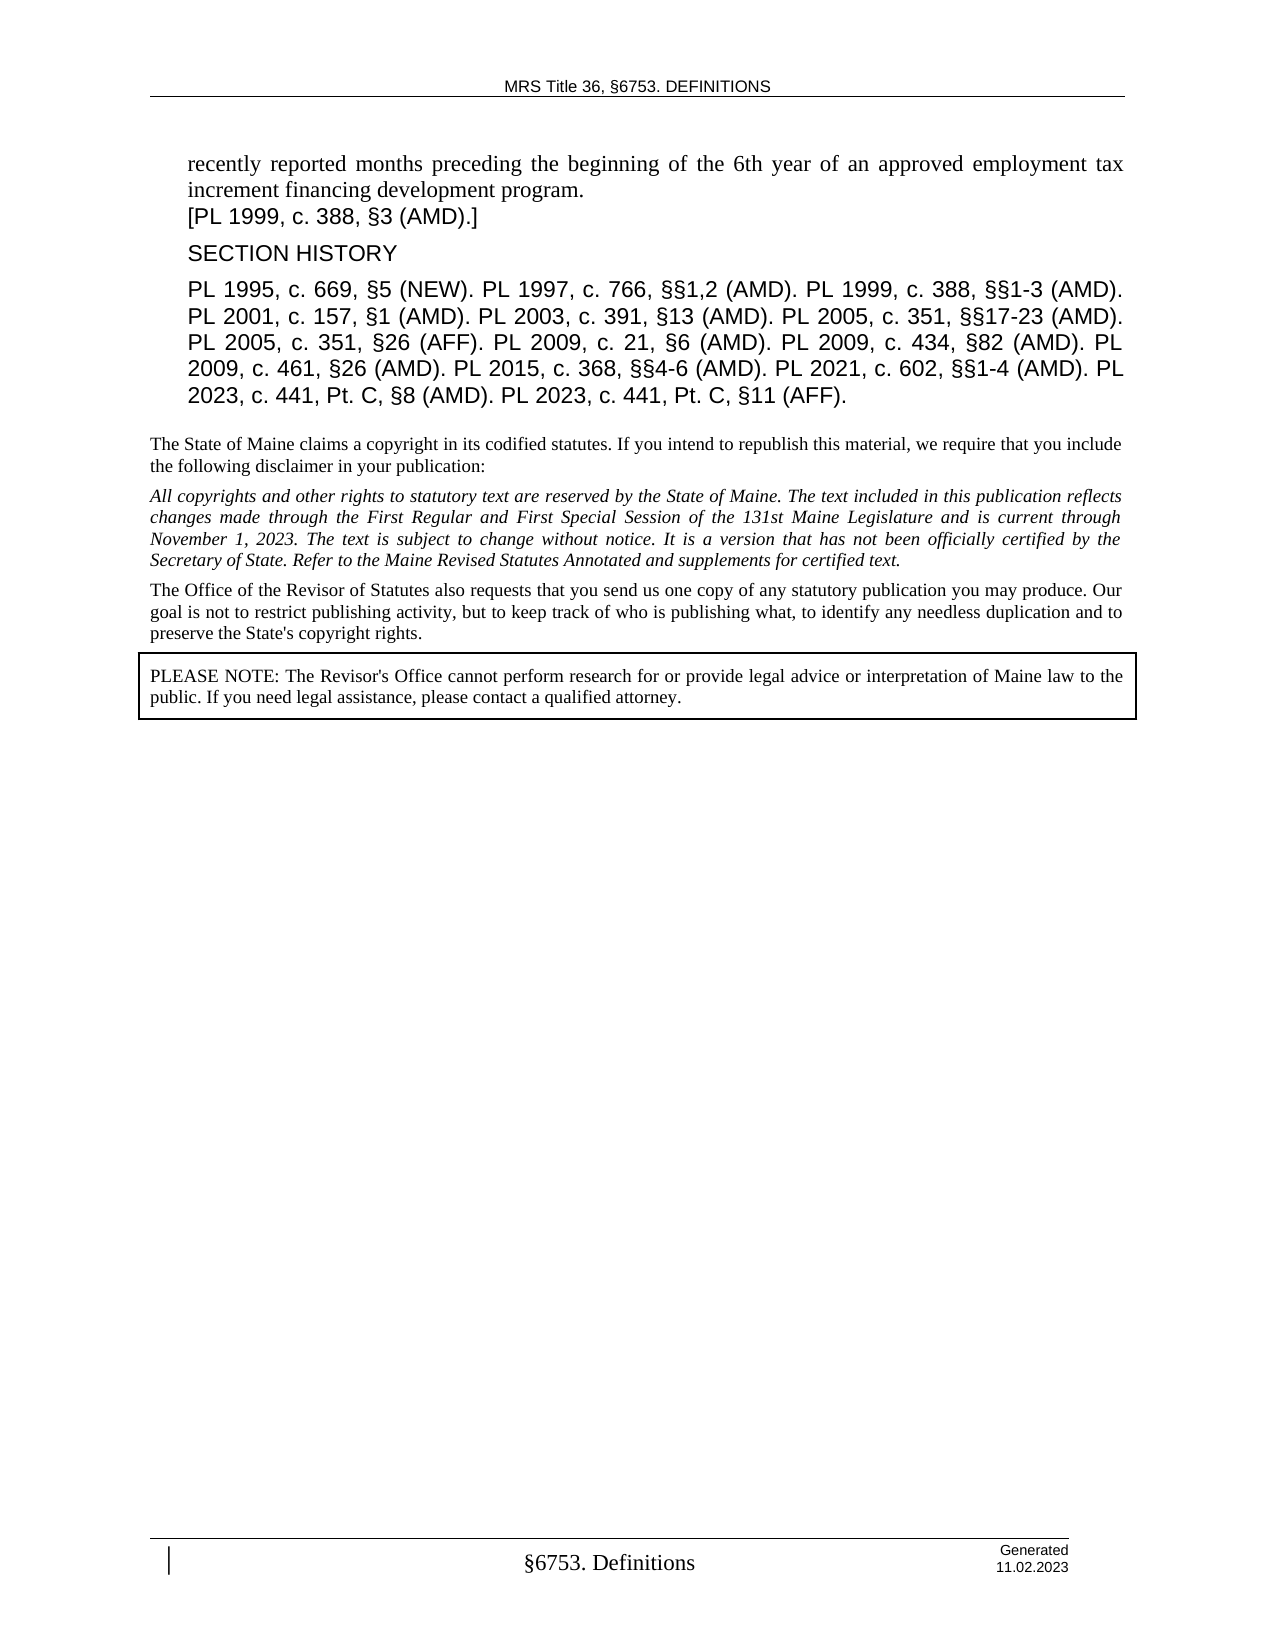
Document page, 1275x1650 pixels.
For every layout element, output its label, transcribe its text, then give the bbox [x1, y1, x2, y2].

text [187, 150, 1125, 203]
text SECTION HISTORY [187, 239, 1125, 266]
text The State of Maine claims a copyright in its codified statutes. If you intend to republish this material, we require that you include the following disclaimer in your publication: [150, 433, 1125, 476]
text The Office of the Revisor of Statutes also requests that you send us one copy of any statutory publication you may produce. Our goal is not to restrict publishing activity, but to keep track of who is publishing what, to identify any needless duplication and to preserve the State's copyright rights. [150, 579, 1125, 644]
text PLEASE NOTE: The Revisor's Office cannot perform research for or provide legal advice or interpretation of Maine law to the public. If you need legal assistance, please contact a qualified attorney. [140, 654, 1135, 718]
text [PL 1999, c. 388, §3 (AMD).] [187, 203, 1125, 229]
text All copyrights and other rights to statutory text are reserved by the State of Maine. The text included in this publication reflects changes made through the First Regular and First Special Session of the 131st Maine Legislature and is current through November 1, 2023 . The text is subject to change without notice. It is a version that has not been officially certified by the Secretary of State. Refer to the Maine Revised Statutes Annotated and supplements for certified text. [150, 484, 1125, 571]
text PL 1995, c. 669, §5 (NEW). PL 1997, c. 766, §§1,2 (AMD). PL 1999, c. 388, §§1-3 (AMD). PL 2001, c. 157, §1 (AMD). PL 2003, c. 391, §13 (AMD). PL 2005, c. 351, §§17-23 (AMD). PL 2005, c. 351, §26 (AFF). PL 2009, c. 21, §6 (AMD). PL 2009, c. 434, §82 (AMD). PL 2009, c. 461, §26 (AMD). PL 2015, c. 368, §§4-6 (AMD). PL 2021, c. 602, §§1-4 (AMD). PL 2023, c. 441, Pt. C, §8 (AMD). PL 2023, c. 441, Pt. C, §11 (AFF). [187, 276, 1125, 408]
